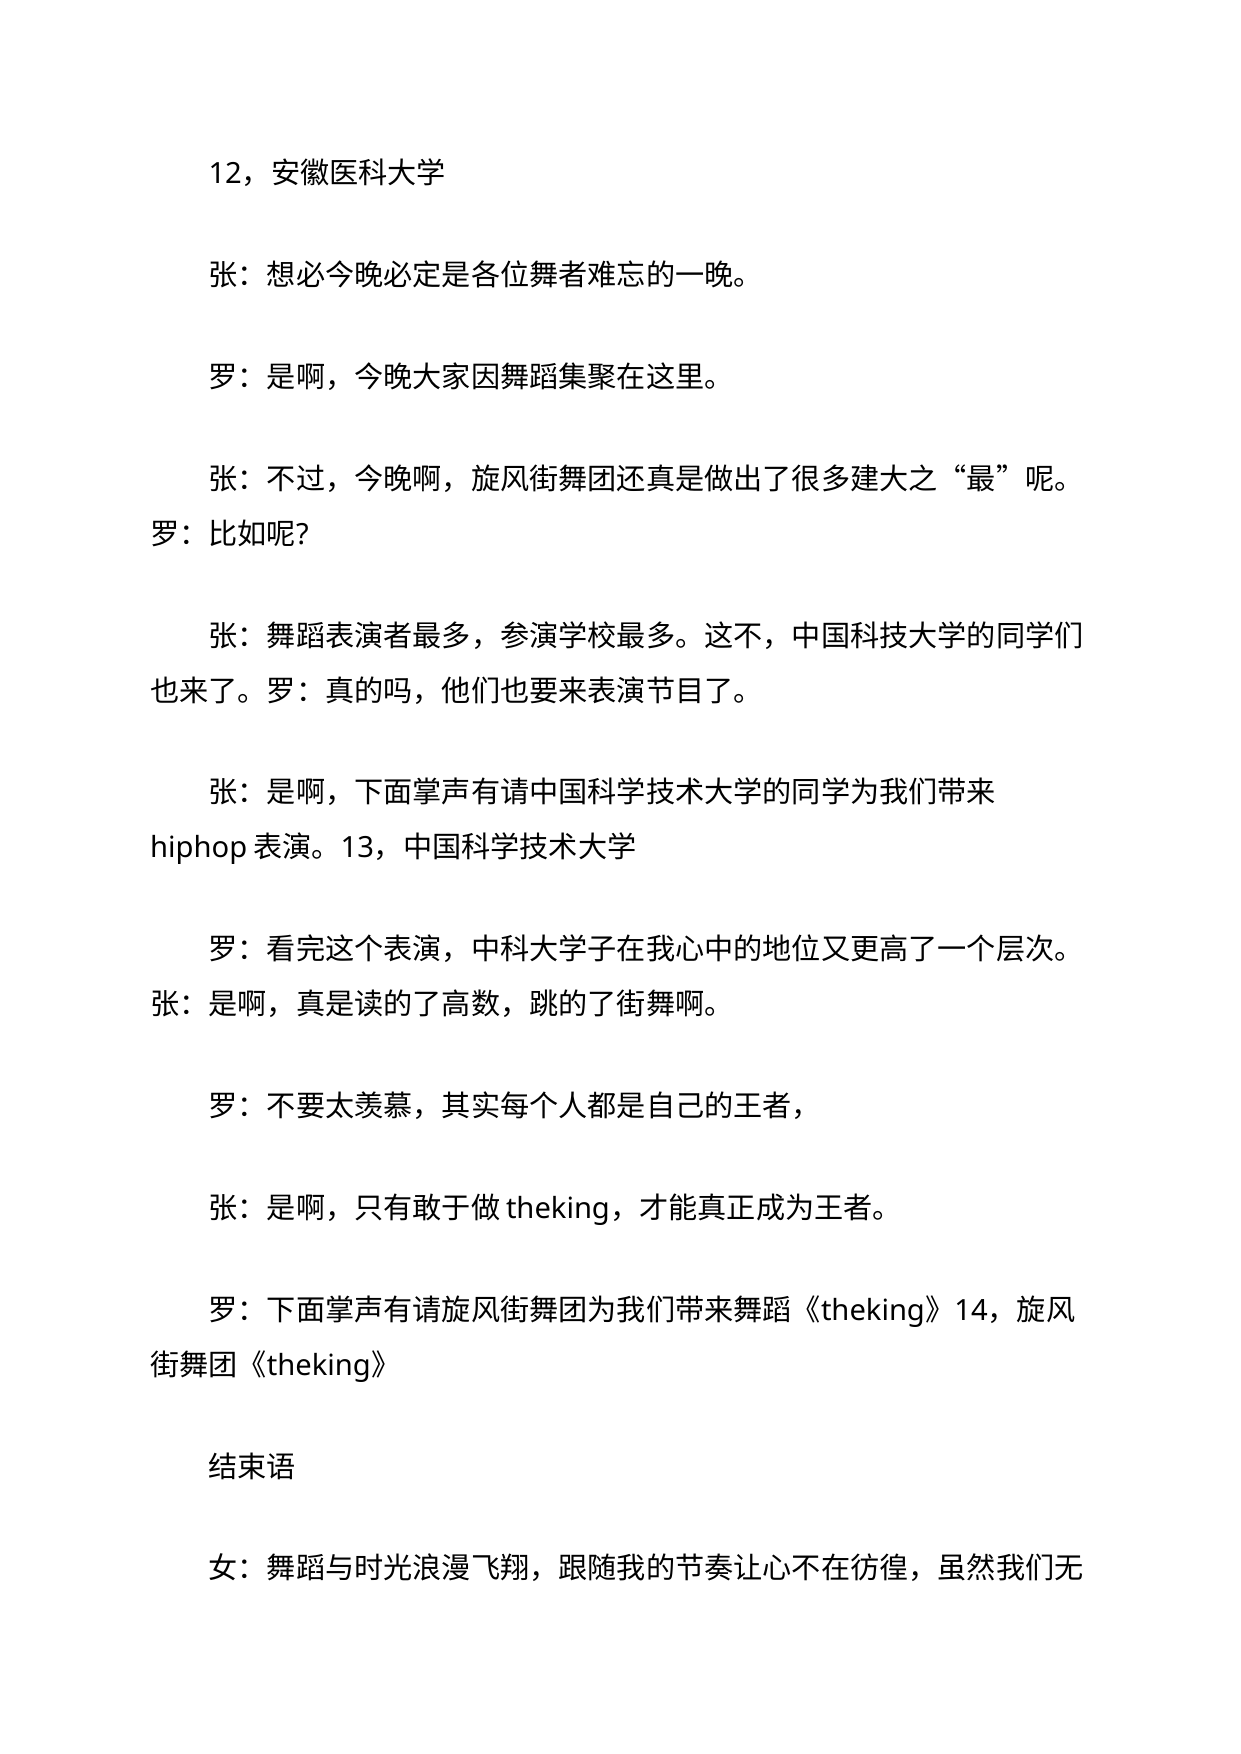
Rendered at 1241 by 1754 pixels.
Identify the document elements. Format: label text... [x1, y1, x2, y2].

text 张：是啊，下面掌声有请中国科学技术大学的同学为我们带来hiphop表演。13，中国科学技术大学 [150, 769, 1090, 866]
text 罗：看完这个表演，中科大学子在我心中的地位又更高了一个层次。张：是啊，真是读的了高数，跳的了街舞啊。 [150, 926, 1090, 1023]
text 罗：不要太羡慕，其实每个人都是自己的王者， [150, 1083, 1090, 1125]
text 12，安徽医科大学 [150, 150, 1090, 192]
text 张：想必今晚必定是各位舞者难忘的一晚。 [150, 252, 1090, 294]
text 罗：下面掌声有请旋风街舞团为我们带来舞蹈《theking》14，旋风街舞团《theking》 [150, 1286, 1090, 1384]
text 张：是啊，只有敢于做theking，才能真正成为王者。 [150, 1184, 1090, 1227]
text 结束语 [150, 1443, 1090, 1486]
text 张：舞蹈表演者最多，参演学校最多。这不，中国科技大学的同学们也来了。罗：真的吗，他们也要来表演节目了。 [150, 612, 1090, 709]
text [150, 1545, 1090, 1587]
text 张：不过，今晚啊，旋风街舞团还真是做出了很多建大之“最”呢。罗：比如呢? [150, 456, 1090, 553]
text 罗：是啊，今晚大家因舞蹈集聚在这里。 [150, 354, 1090, 396]
